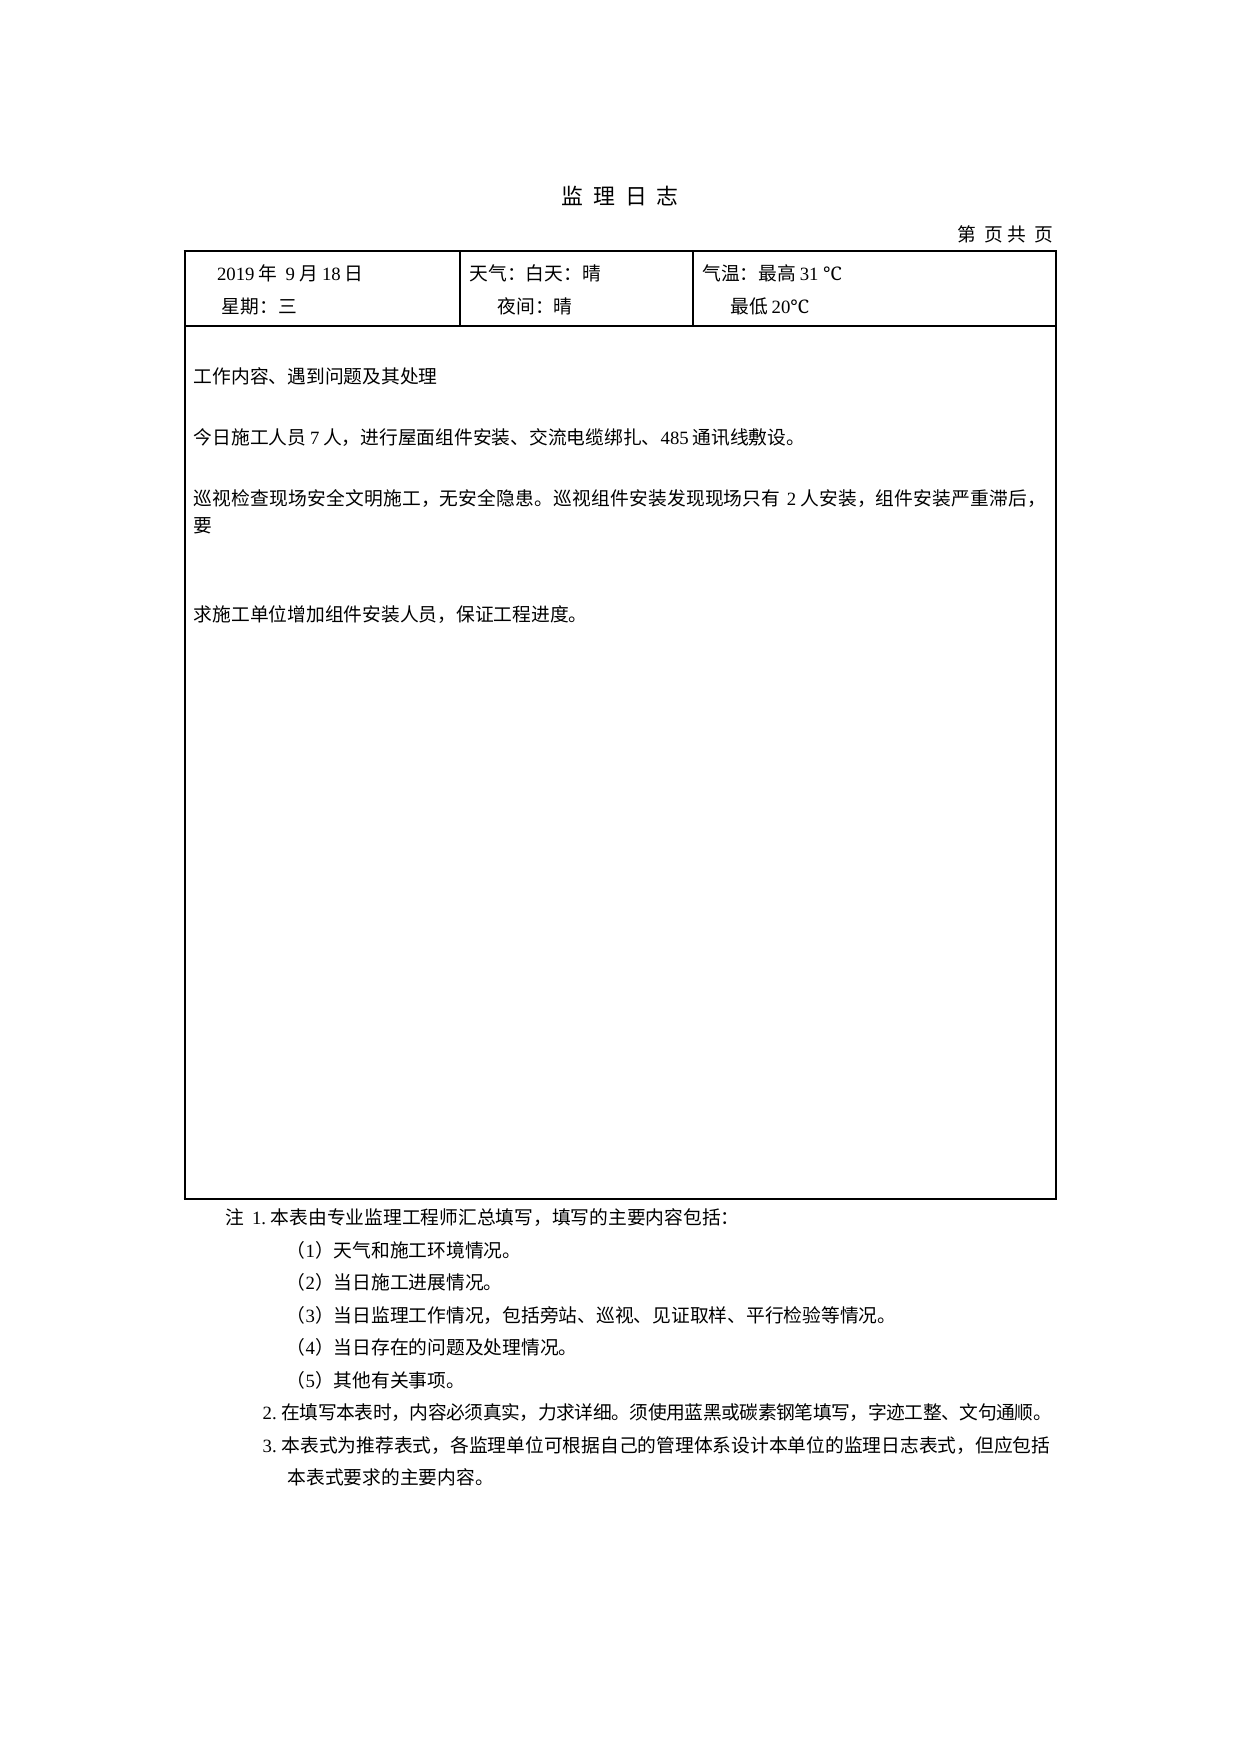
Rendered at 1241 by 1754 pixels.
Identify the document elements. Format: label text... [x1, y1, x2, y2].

text 3. 本表式为推荐表式，各监理单位可根据自己的管理体系设计本单位的监理日志表式，但应包括本表式要求的主要内容。 [262, 1428, 1053, 1493]
table_header 气温：最高31 ℃ 最低20℃ [694, 252, 1055, 325]
table_header 天气：白天：晴 夜间：晴 [461, 252, 692, 325]
text （3）当日监理工作情况，包括旁站、巡视、见证取样、平行检验等情况。 [187, 1298, 1053, 1330]
table_cell 工作内容、遇到问题及其处理 今日施工人员7人，进行屋面组件安装、交流电缆绑扎、485通讯线敷设。 巡视检查现场安全文明施工，无安全隐患。巡视组件安装发现现场只有2人安装，组件安装严重滞后，要 求施工单位增加组件安装人员，保证工程进度。 [186, 327, 1055, 1198]
text 第 页 共 页 [187, 217, 1053, 250]
text 2. 在填写本表时，内容必须真实，力求详细。须使用蓝黑或碳素钢笔填写，字迹工整、文句通顺。 [187, 1395, 1053, 1428]
text 监 理 日 志 [187, 179, 1053, 211]
text 注 1. 本表由专业监理工程师汇总填写，填写的主要内容包括： [225, 1200, 1053, 1233]
text （4）当日存在的问题及处理情况。 [187, 1330, 1053, 1363]
table_header 2019年 9 月18日 星期：三 [186, 252, 459, 325]
text （2）当日施工进展情况。 [187, 1265, 1053, 1298]
text （1）天气和施工环境情况。 [187, 1233, 1053, 1265]
text （5）其他有关事项。 [187, 1363, 1053, 1395]
